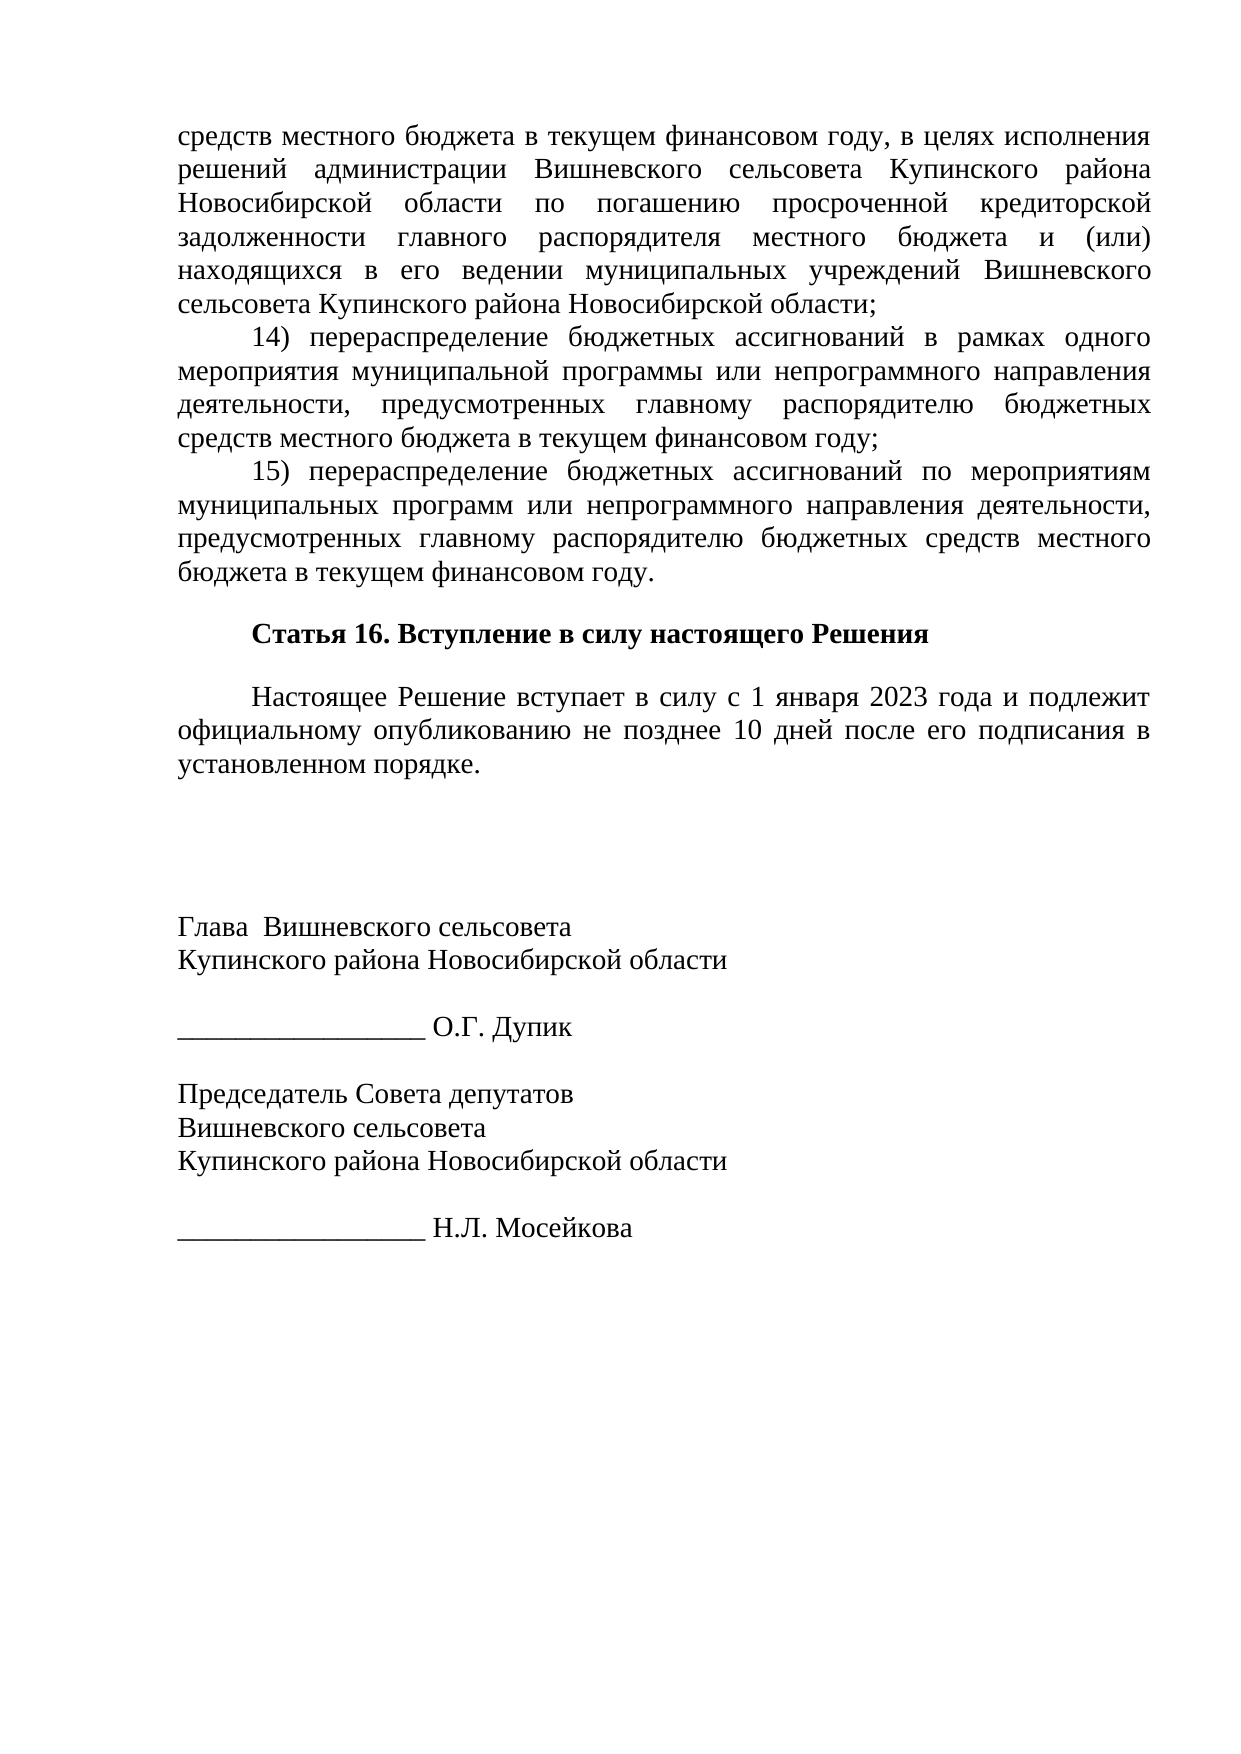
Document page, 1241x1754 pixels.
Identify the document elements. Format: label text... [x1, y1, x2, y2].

text _________________ О.Г. Дупик [177, 1009, 1152, 1043]
text Настоящее Решение вступает в силу с 1 января 2023 года и подлежит официальному опубликованию не позднее 10 дней после его подписания в установленном порядке. [177, 679, 1152, 779]
text 15) перераспределение бюджетных ассигнований по мероприятиям муниципальных программ или непрограммного направления деятельности, предусмотренных главному распорядителю бюджетных средств местного бюджета в текущем финансовом году. [177, 453, 1152, 588]
text Вишневского сельсовета [177, 1110, 1152, 1143]
text Статья 16. Вступление в силу настоящего Решения [177, 616, 1152, 650]
text Купинского района Новосибирской области [177, 942, 1152, 976]
text _________________ Н.Л. Мосейкова [177, 1211, 1152, 1244]
text 14) перераспределение бюджетных ассигнований в рамках одного мероприятия муниципальной программы или непрограммного направления деятельности, предусмотренных главному распорядителю бюджетных средств местного бюджета в текущем финансовом году; [177, 319, 1152, 453]
text Председатель Совета депутатов [177, 1076, 1152, 1110]
text Купинского района Новосибирской области [177, 1143, 1152, 1177]
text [177, 118, 1152, 319]
text Глава Вишневского сельсовета [177, 909, 1152, 942]
